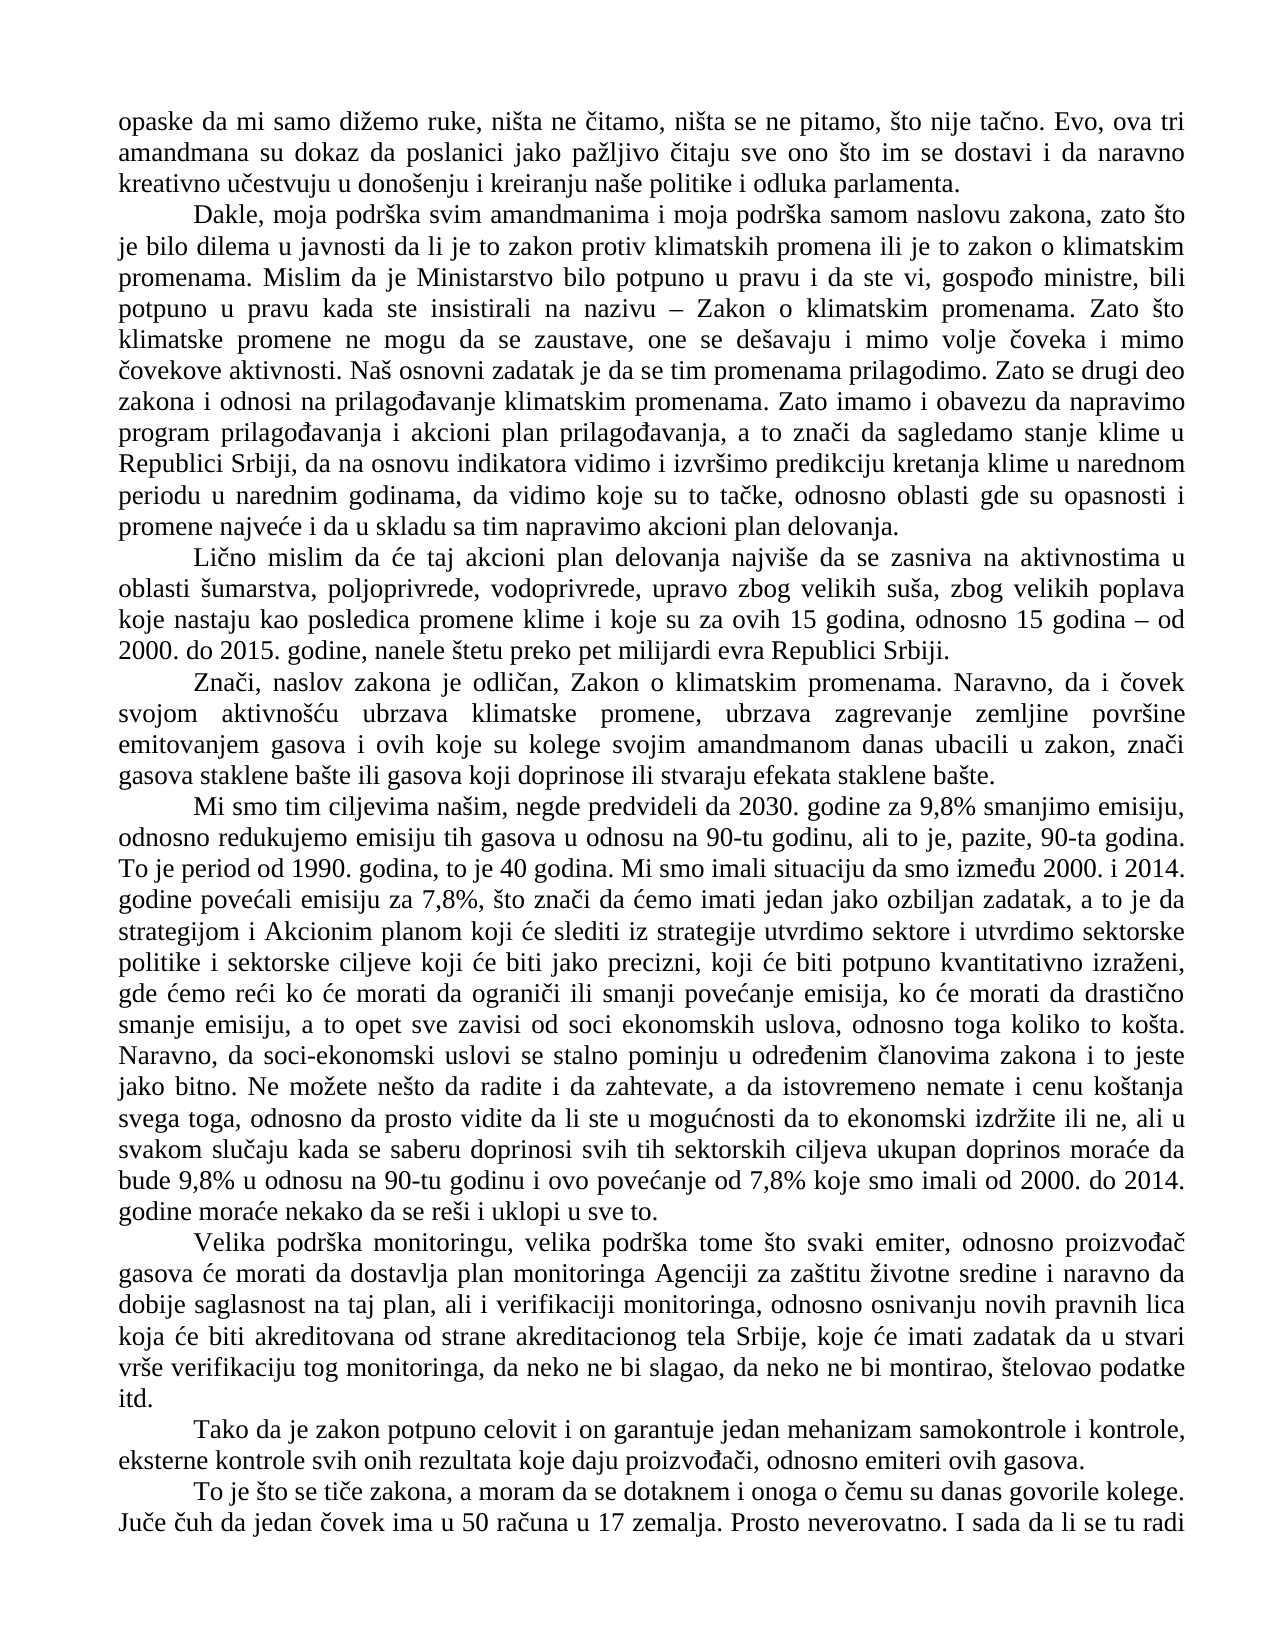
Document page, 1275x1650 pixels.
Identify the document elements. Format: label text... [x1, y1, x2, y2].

text Znači, naslov zakona je odličan, Zakon o klimatskim promenama. Naravno, da i čovek svojom aktivnošću ubrzava klimatske promene, ubrzava zagrevanje zemljine površine emitovanjem gasova i ovih koje su kolege svojim amandmanom danas ubacili u zakon, znači gasova staklene bašte ili gasova koji doprinose ili stvaraju efekata staklene bašte. [118, 666, 1186, 790]
text Velika podrška monitoringu, velika podrška tome što svaki emiter, odnosno proizvođač gasova će morati da dostavlja plan monitoringa Agenciji za zaštitu životne sredine i naravno da dobije saglasnost na taj plan, ali i verifikaciji monitoringa, odnosno osnivanju novih pravnih lica koja će biti akreditovana od strane akreditacionog tela Srbije, koje će imati zadatak da u stvari vrše verifikaciju tog monitoringa, da neko ne bi slagao, da neko ne bi montirao, štelovao podatke itd. [118, 1226, 1186, 1413]
text Tako da je zakon potpuno celovit i on garantuje jedan mehanizam samokontrole i kontrole, eksterne kontrole svih onih rezultata koje daju proizvođači, odnosno emiteri ovih gasova. [118, 1413, 1186, 1475]
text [118, 105, 1186, 198]
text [118, 1475, 1186, 1538]
text Dakle, moja podrška svim amandmanima i moja podrška samom naslovu zakona, zato što je bilo dilema u javnosti da li je to zakon protiv klimatskih promena ili je to zakon o klimatskim promenama. Mislim da je Ministarstvo bilo potpuno u pravu i da ste vi, gospođo ministre, bili potpuno u pravu kada ste insistirali na nazivu – Zakon o klimatskim promenama. Zato što klimatske promene ne mogu da se zaustave, one se dešavaju i mimo volje čoveka i mimo čovekove aktivnosti. Naš osnovni zadatak je da se tim promenama prilagodimo. Zato se drugi deo zakona i odnosi na prilagođavanje klimatskim promenama. Zato imamo i obavezu da napravimo program prilagođavanja i akcioni plan prilagođavanja, a to znači da sagledamo stanje klime u Republici Srbiji, da na osnovu indikatora vidimo i izvršimo predikciju kretanja klime u narednom periodu u narednim godinama, da vidimo koje su to tačke, odnosno oblasti gde su opasnosti i promene najveće i da u skladu sa tim napravimo akcioni plan delovanja. [118, 198, 1186, 541]
text Lično mislim da će taj akcioni plan delovanja najviše da se zasniva na aktivnostima u oblasti šumarstva, poljoprivrede, vodoprivrede, upravo zbog velikih suša, zbog velikih poplava koje nastaju kao posledica promene klime i koje su za ovih 15 godina, odnosno 15 godina – od 2000. do 2015. godine, nanele štetu preko pet milijardi evra Republici Srbiji. [118, 541, 1186, 666]
text Mi smo tim ciljevima našim, negde predvideli da 2030. godine za 9,8% smanjimo emisiju, odnosno redukujemo emisiju tih gasova u odnosu na 90-tu godinu, ali to je, pazite, 90-ta godina. To je period od 1990. godina, to je 40 godina. Mi smo imali situaciju da smo između 2000. i 2014. godine povećali emisiju za 7,8%, što znači da ćemo imati jedan jako ozbiljan zadatak, a to je da strategijom i Akcionim planom koji će slediti iz strategije utvrdimo sektore i utvrdimo sektorske politike i sektorske ciljeve koji će biti jako precizni, koji će biti potpuno kvantitativno izraženi, gde ćemo reći ko će morati da ograniči ili smanji povećanje emisija, ko će morati da drastično smanje emisiju, a to opet sve zavisi od soci ekonomskih uslova, odnosno toga koliko to košta. Naravno, da soci-ekonomski uslovi se stalno pominju u određenim članovima zakona i to jeste jako bitno. Ne možete nešto da radite i da zahtevate, a da istovremeno nemate i cenu koštanja svega toga, odnosno da prosto vidite da li ste u mogućnosti da to ekonomski izdržite ili ne, ali u svakom slučaju kada se saberu doprinosi svih tih sektorskih ciljeva ukupan doprinos moraće da bude 9,8% u odnosu na 90-tu godinu i ovo povećanje od 7,8% koje smo imali od 2000. do 2014. godine moraće nekako da se reši i uklopi u sve to. [118, 790, 1186, 1226]
